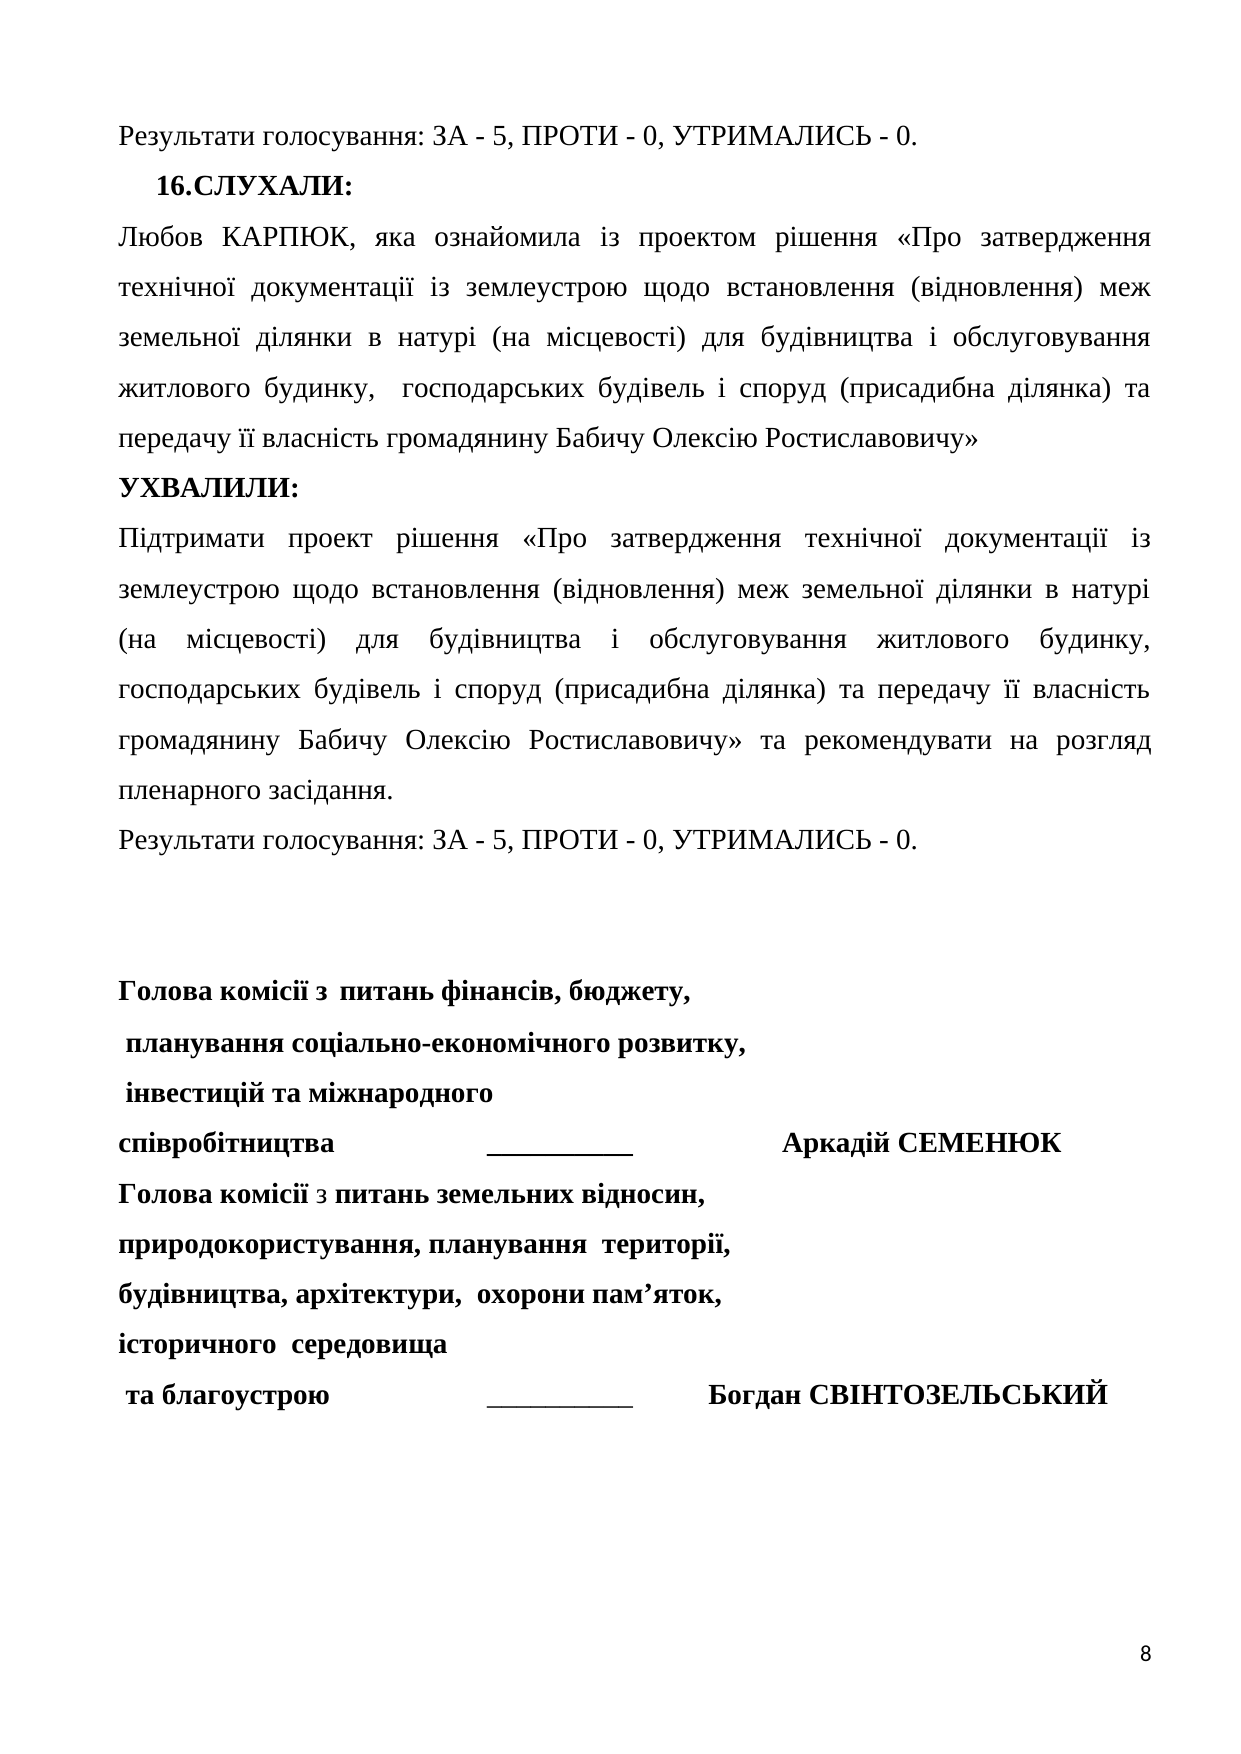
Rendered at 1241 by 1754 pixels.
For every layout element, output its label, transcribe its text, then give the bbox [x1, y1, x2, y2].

text Голова комісії з питань фінансів, бюджету, [118, 973, 1152, 1007]
text інвестицій та міжнародного [118, 1075, 1152, 1109]
text Підтримати проект рішення «Про затвердження технічної документації із землеустрою щодо встановлення (відновлення) меж земельної ділянки в натурі (на місцевості) для будівництва і обслуговування житлового будинку, господарських будівель і споруд (присадибна ділянка) та передачу її власність громадянину Бабичу Олексію Ростиславовичу» та рекомендувати на розгляд пленарного засідання. [118, 521, 1152, 806]
text Любов КАРПЮК, яка ознайомила із проектом рішення «Про затвердження технічної документації із землеустрою щодо встановлення (відновлення) меж земельної ділянки в натурі (на місцевості) для будівництва і обслуговування житлового будинку, господарських будівель і споруд (присадибна ділянка) та передачу її власність громадянину Бабичу Олексію Ростиславовичу» [118, 219, 1152, 453]
text та благоустрою __________ Богдан СВІНТОЗЕЛЬСЬКИЙ [118, 1377, 1152, 1411]
text природокористування, планування території, [118, 1226, 1152, 1259]
text Результати голосування: ЗА - 5, ПРОТИ - 0, УТРИМАЛИСЬ - 0. [118, 822, 1152, 856]
text Голова комісії з питань земельних відносин, [118, 1176, 1152, 1209]
text історичного середовища [118, 1327, 1152, 1360]
text УХВАЛИЛИ: [118, 470, 1152, 504]
text будівництва, архітектури, охорони пам’яток, [118, 1276, 1152, 1310]
list СЛУХАЛИ: [156, 168, 1152, 202]
text планування соціально-економічного розвитку, [118, 1025, 1152, 1058]
text співробітництва __________ Аркадій СЕМЕНЮК [118, 1125, 1152, 1159]
text Результати голосування: ЗА - 5, ПРОТИ - 0, УТРИМАЛИСЬ - 0. [118, 118, 1152, 152]
